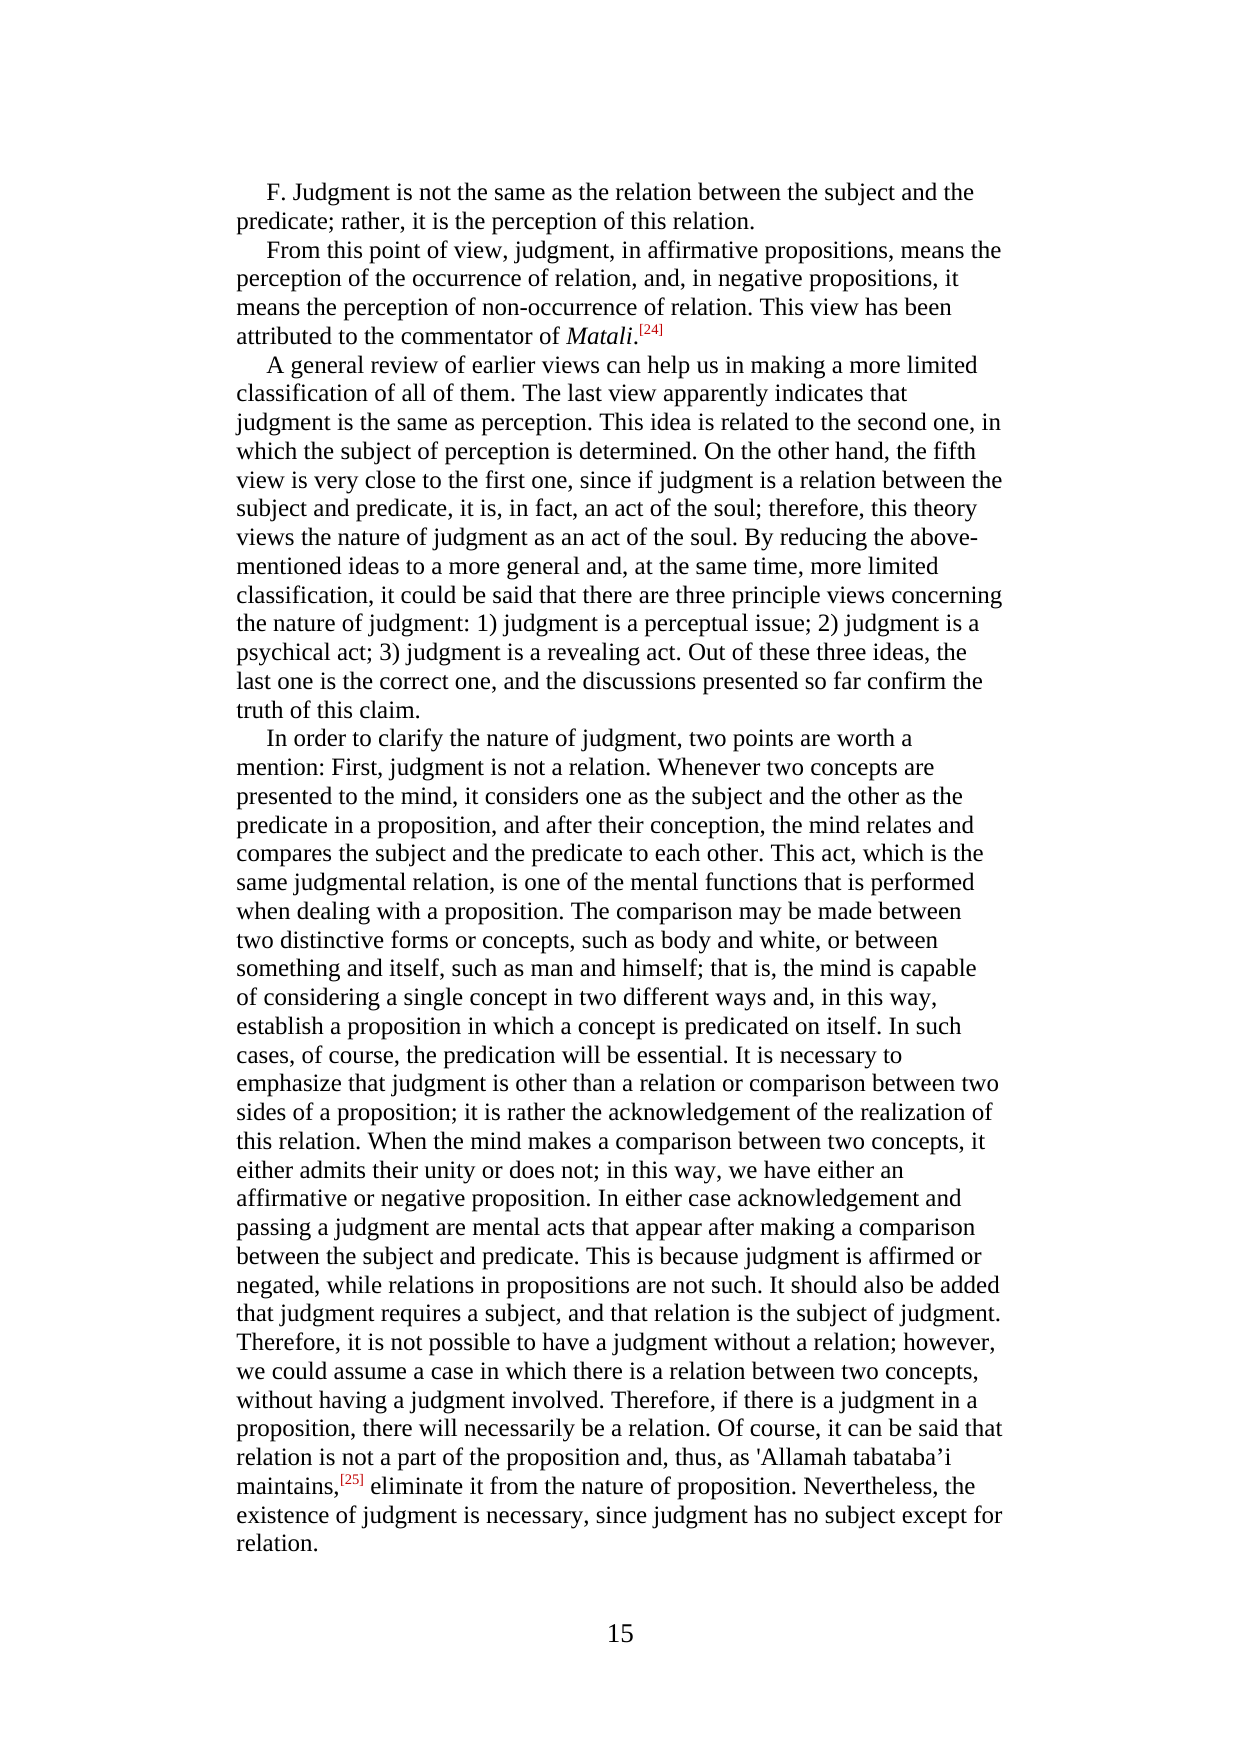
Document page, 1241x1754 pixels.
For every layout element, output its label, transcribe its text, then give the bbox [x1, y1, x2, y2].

text F. Judgment is not the same as the relation between the subject and the predicate; rather, it is the perception of this relation. [236, 177, 1004, 235]
text From this point of view, judgment, in affirmative propositions, means the perception of the occurrence of relation, and, in negative propositions, it means the perception of non-occurrence of relation. This view has been attributed to the commentator of Matali.[24] [236, 235, 1004, 350]
text A general review of earlier views can help us in making a more limited classification of all of them. The last view apparently indicates that judgment is the same as perception. This idea is related to the second one, in which the subject of perception is determined. On the other hand, the fifth view is very close to the first one, since if judgment is a relation between the subject and predicate, it is, in fact, an act of the soul; therefore, this theory views the nature of judgment as an act of the soul. By reducing the above-mentioned ideas to a more general and, at the same time, more limited classification, it could be said that there are three principle views concerning the nature of judgment: 1) judgment is a perceptual issue; 2) judgment is a psychical act; 3) judgment is a revealing act. Out of these three ideas, the last one is the correct one, and the discussions presented so far confirm the truth of this claim. [236, 350, 1004, 723]
text In order to clarify the nature of judgment, two points are worth a mention: First, judgment is not a relation. Whenever two concepts are presented to the mind, it considers one as the subject and the other as the predicate in a proposition, and after their conception, the mind relates and compares the subject and the predicate to each other. This act, which is the same judgmental relation, is one of the mental functions that is performed when dealing with a proposition. The comparison may be made between two distinctive forms or concepts, such as body and white, or between something and itself, such as man and himself; that is, the mind is capable of considering a single concept in two different ways and, in this way, establish a proposition in which a concept is predicated on itself. In such cases, of course, the predication will be essential. It is necessary to emphasize that judgment is other than a relation or comparison between two sides of a proposition; it is rather the acknowledgement of the realization of this relation. When the mind makes a comparison between two concepts, it either admits their unity or does not; in this way, we have either an affirmative or negative proposition. In either case acknowledgement and passing a judgment are mental acts that appear after making a comparison between the subject and predicate. This is because judgment is affirmed or negated, while relations in propositions are not such. It should also be added that judgment requires a subject, and that relation is the subject of judgment. Therefore, it is not possible to have a judgment without a relation; however, we could assume a case in which there is a relation between two concepts, without having a judgment involved. Therefore, if there is a judgment in a proposition, there will necessarily be a relation. Of course, it can be said that relation is not a part of the proposition and, thus, as 'Allamah tabataba’i maintains,[25] eliminate it from the nature of proposition. Nevertheless, the existence of judgment is necessary, since judgment has no subject except for relation. [236, 723, 1004, 1557]
